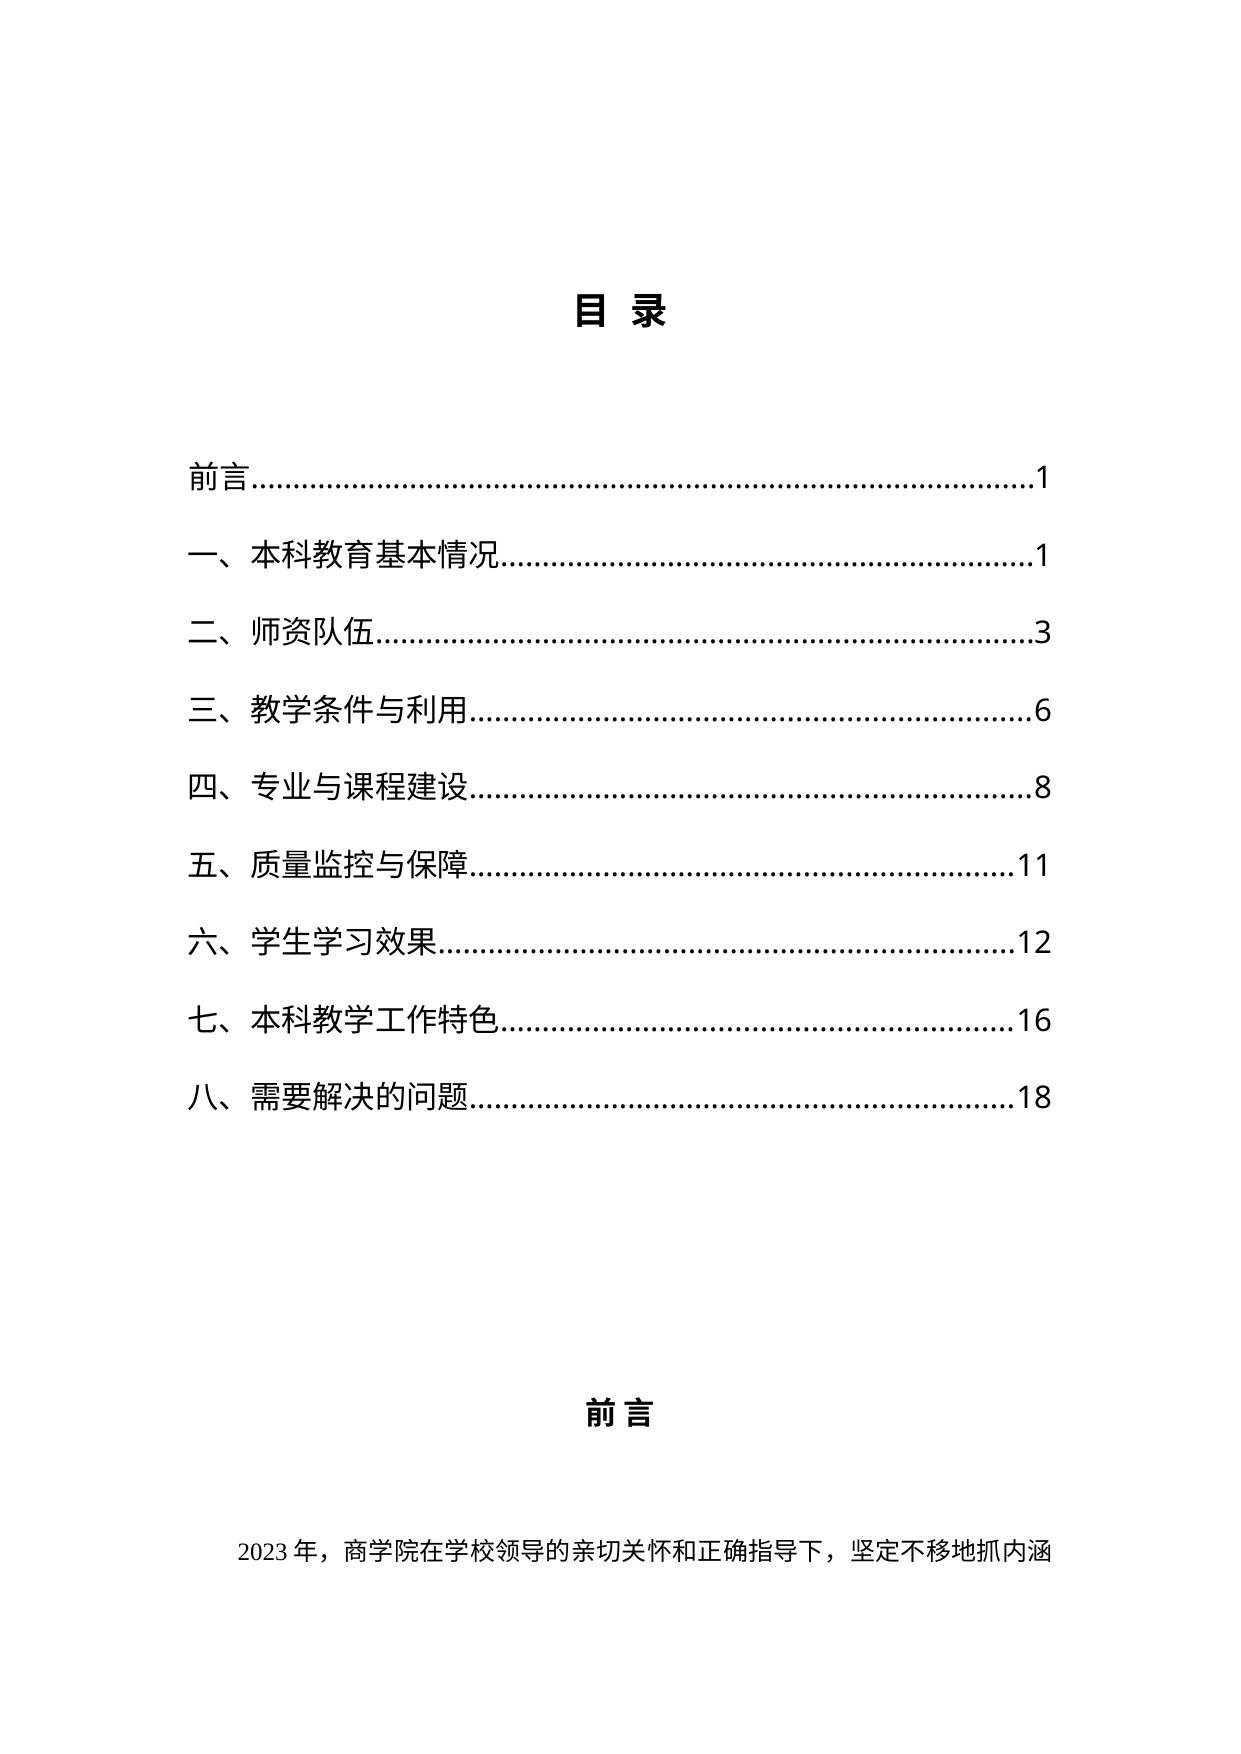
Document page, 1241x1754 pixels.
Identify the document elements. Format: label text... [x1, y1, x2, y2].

subtitle 前 言 [187, 1378, 1053, 1443]
text 六、学生学习效果 12 [187, 908, 1053, 973]
text 二、师资队伍 3 [187, 598, 1053, 663]
text 前言 1 [187, 443, 1053, 508]
text 八、需要解决的问题 18 [187, 1063, 1053, 1128]
text 五、质量监控与保障 11 [187, 830, 1053, 895]
text 七、本科教学工作特色 16 [187, 985, 1053, 1050]
text 四、专业与课程建设 8 [187, 753, 1053, 818]
text 一、本科教育基本情况 1 [187, 520, 1053, 585]
text 三、教学条件与利用 6 [187, 675, 1053, 740]
text 目 录 [187, 275, 1053, 340]
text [187, 1517, 1053, 1582]
